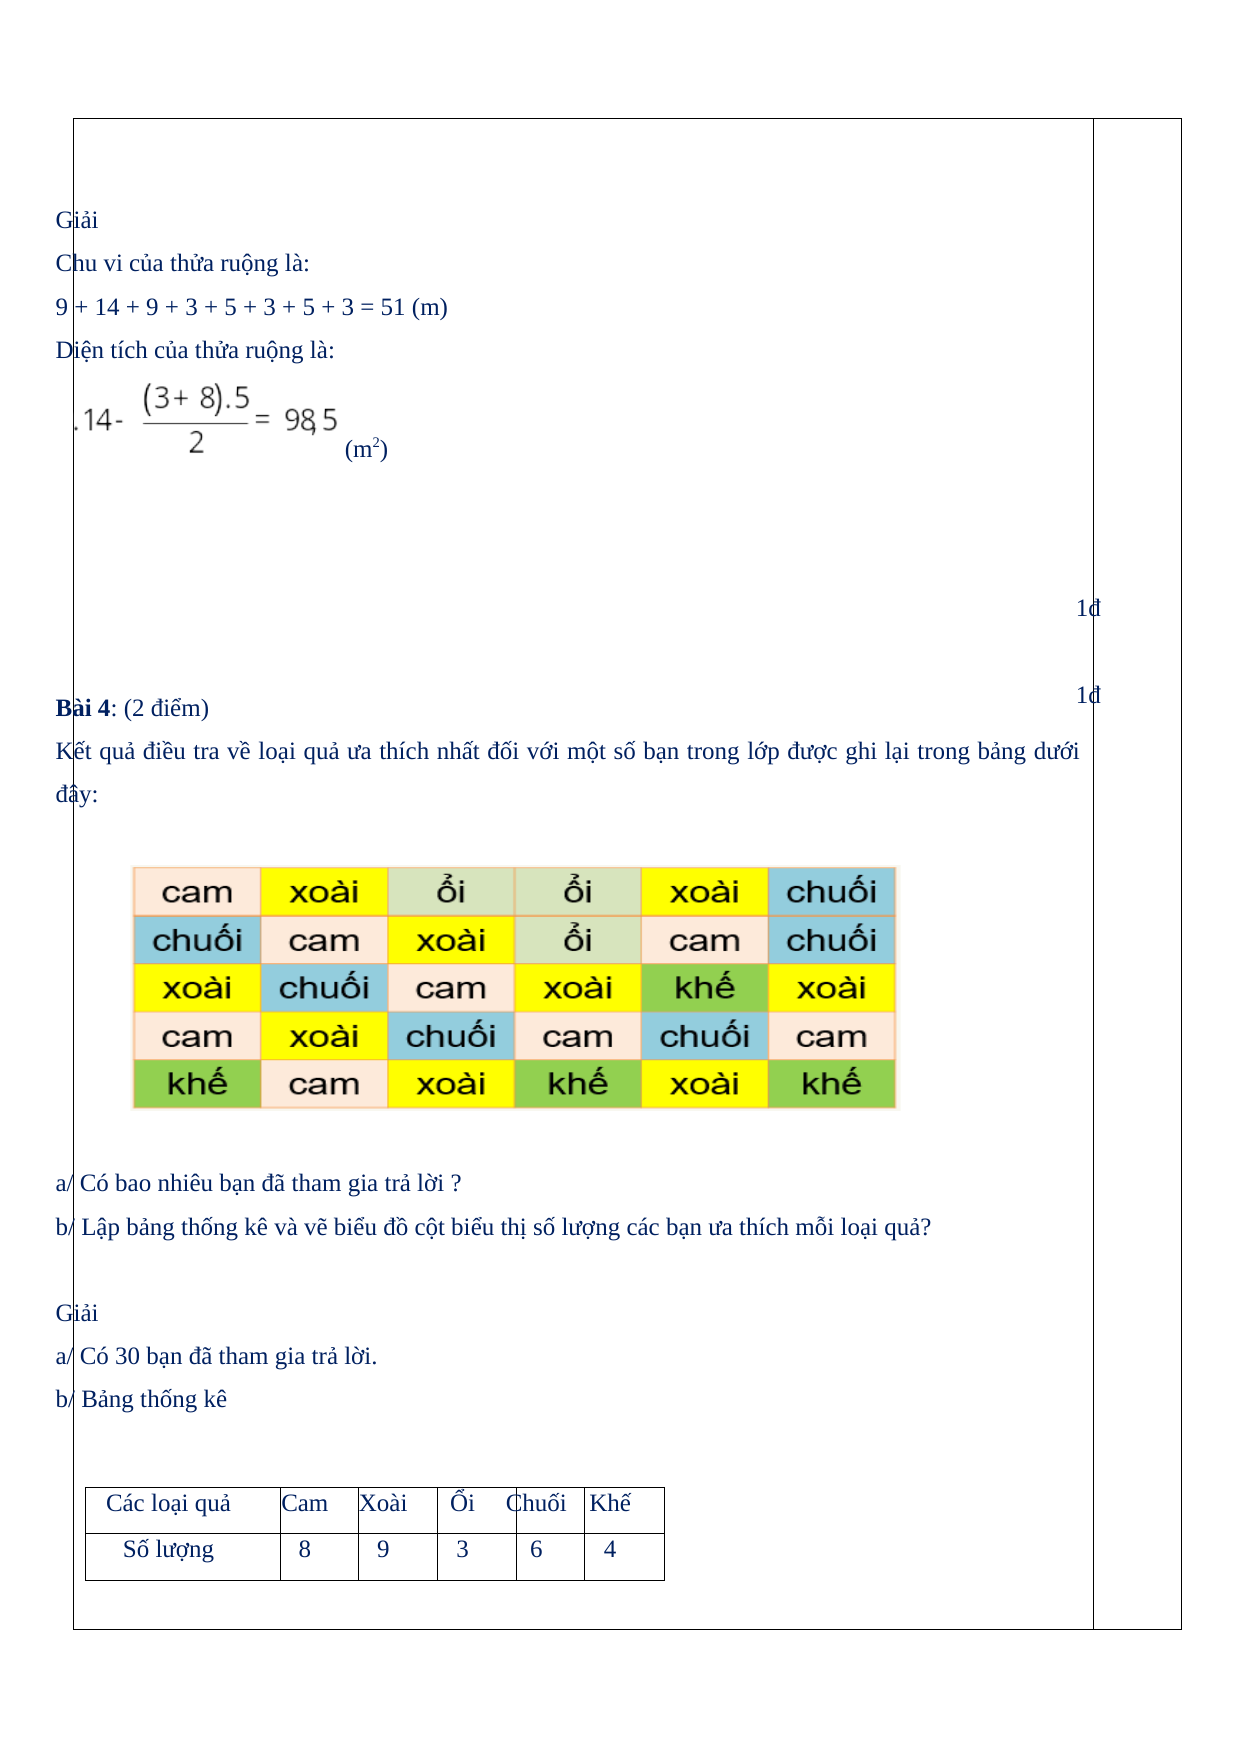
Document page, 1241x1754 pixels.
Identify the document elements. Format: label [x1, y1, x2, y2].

picture [130, 865, 901, 1111]
table_cell [1094, 119, 1181, 1628]
